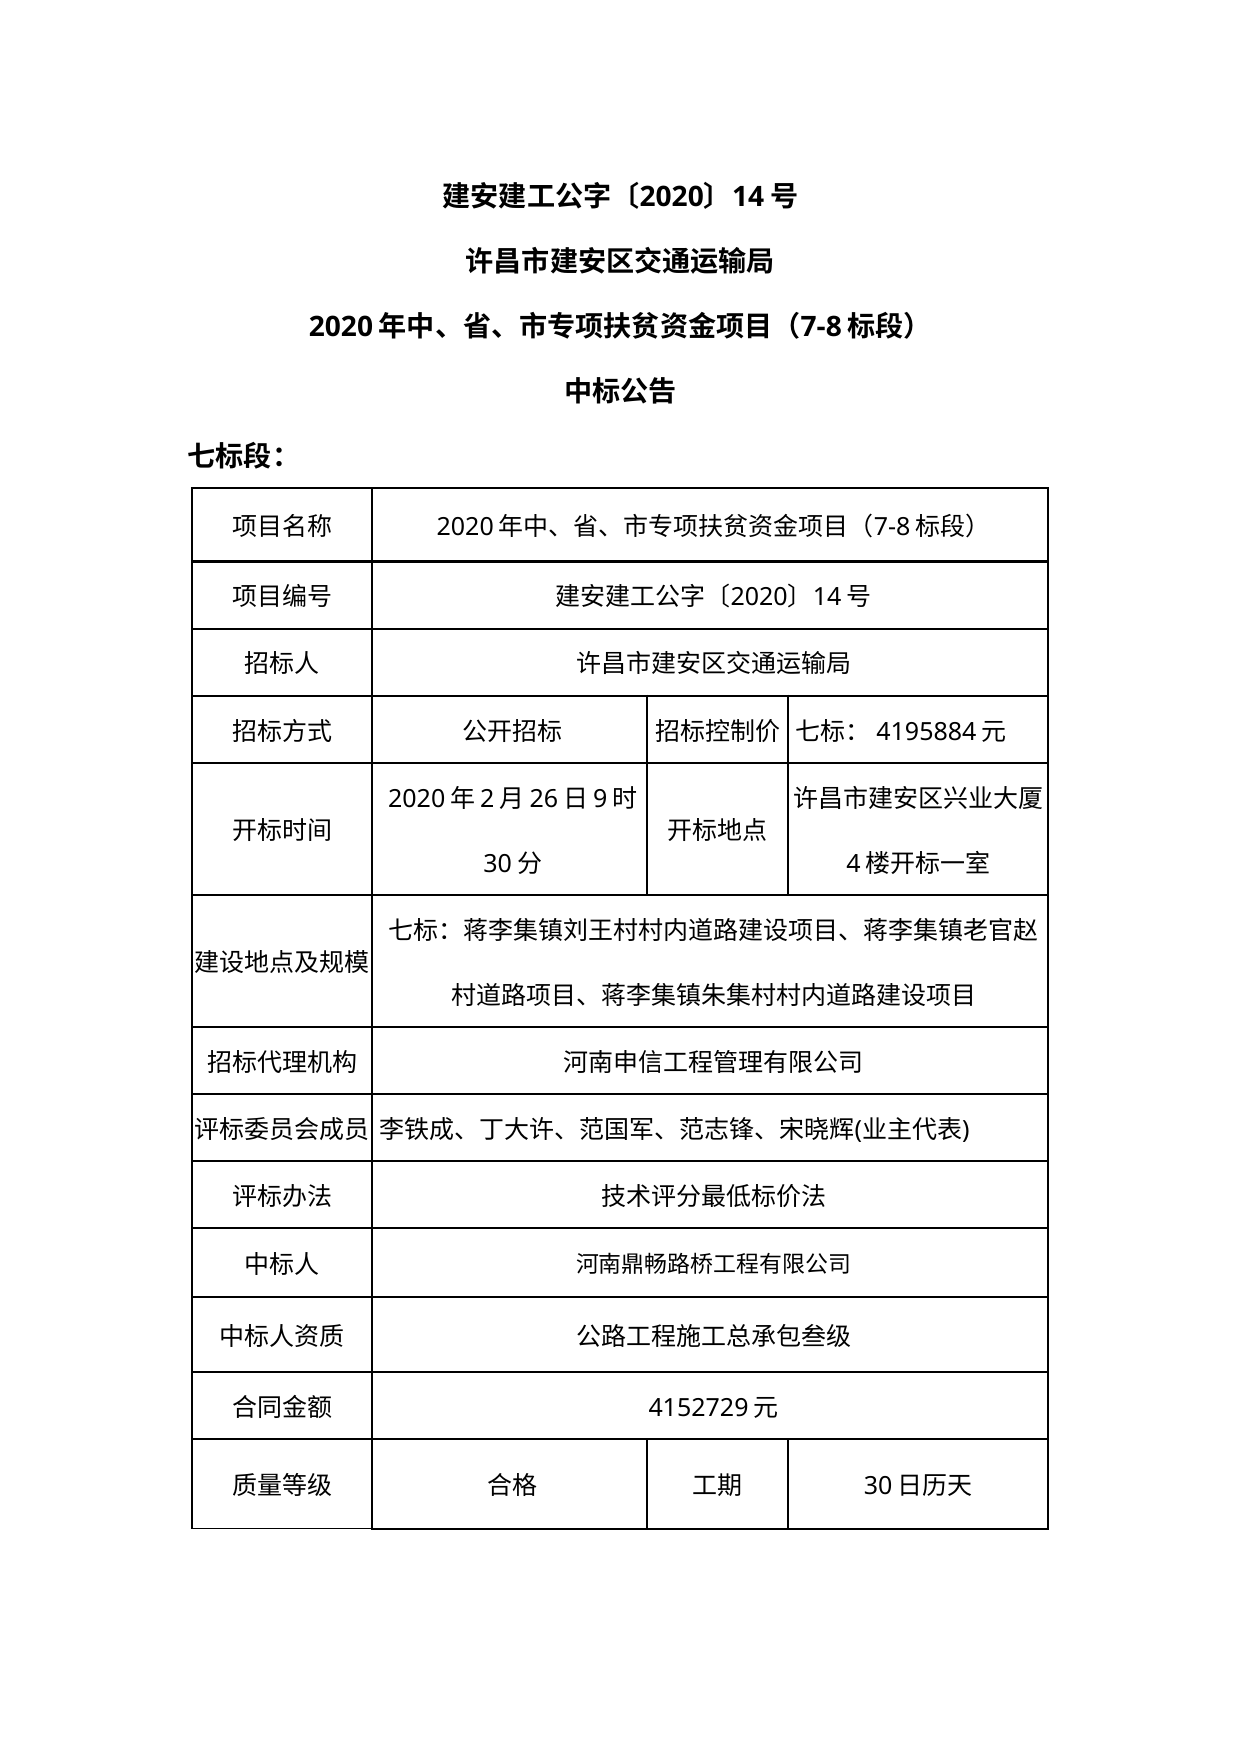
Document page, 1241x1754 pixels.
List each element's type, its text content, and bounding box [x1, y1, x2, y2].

table_header 2020年中、省、市专项扶贫资金项目（7-8标段） [373, 489, 1047, 560]
table_cell 工期 [648, 1440, 787, 1528]
text 中标公告 [187, 357, 1053, 422]
table_header 项目名称 [193, 489, 371, 560]
table_cell 合格 [373, 1440, 646, 1528]
table_cell 合同金额 [193, 1373, 371, 1438]
table_cell 建安建工公字〔2020〕14号 [373, 563, 1047, 627]
table_cell 开标地点 [648, 764, 787, 894]
table_cell 技术评分最低标价法 [373, 1162, 1047, 1227]
text 建安建工公字〔2020〕14号 [187, 162, 1053, 227]
table_cell 七标： 4195884元 [789, 697, 1047, 762]
table_cell 公路工程施工总承包叁级 [373, 1298, 1047, 1371]
table_cell 河南申信工程管理有限公司 [373, 1028, 1047, 1093]
table_cell 招标人 [193, 630, 371, 694]
table_cell 开标时间 [193, 764, 371, 894]
table_cell 公开招标 [373, 697, 646, 762]
table_cell 七标：蒋李集镇刘王村村内道路建设项目、蒋李集镇老官赵村道路项目、蒋李集镇朱集村村内道路建设项目 [373, 896, 1047, 1026]
table_cell 许昌市建安区兴业大厦4楼开标一室 [789, 764, 1047, 894]
table_cell 中标人 [193, 1229, 371, 1296]
table_cell 质量等级 [193, 1440, 371, 1528]
text 许昌市建安区交通运输局 [187, 227, 1053, 292]
table_cell 4152729元 [373, 1373, 1047, 1438]
table_cell 项目编号 [193, 563, 371, 627]
table_cell 2020年2月26日9时30分 [373, 764, 646, 894]
text 2020年中、省、市专项扶贫资金项目（7-8标段） [187, 292, 1053, 357]
table_cell 建设地点及规模 [193, 896, 371, 1026]
table_cell 李铁成、丁大许、范国军、范志锋、宋晓辉(业主代表) [373, 1095, 1047, 1160]
text 七标段： [187, 422, 1053, 487]
table_cell 评标委员会成员 [193, 1095, 371, 1160]
table_cell 招标代理机构 [193, 1028, 371, 1093]
table_cell 许昌市建安区交通运输局 [373, 630, 1047, 694]
table_cell 评标办法 [193, 1162, 371, 1227]
table_cell 30日历天 [789, 1440, 1047, 1528]
table_cell 招标控制价 [648, 697, 787, 762]
table_cell 招标方式 [193, 697, 371, 762]
table_cell 河南鼎畅路桥工程有限公司 [373, 1229, 1047, 1296]
table_cell 中标人资质 [193, 1298, 371, 1371]
